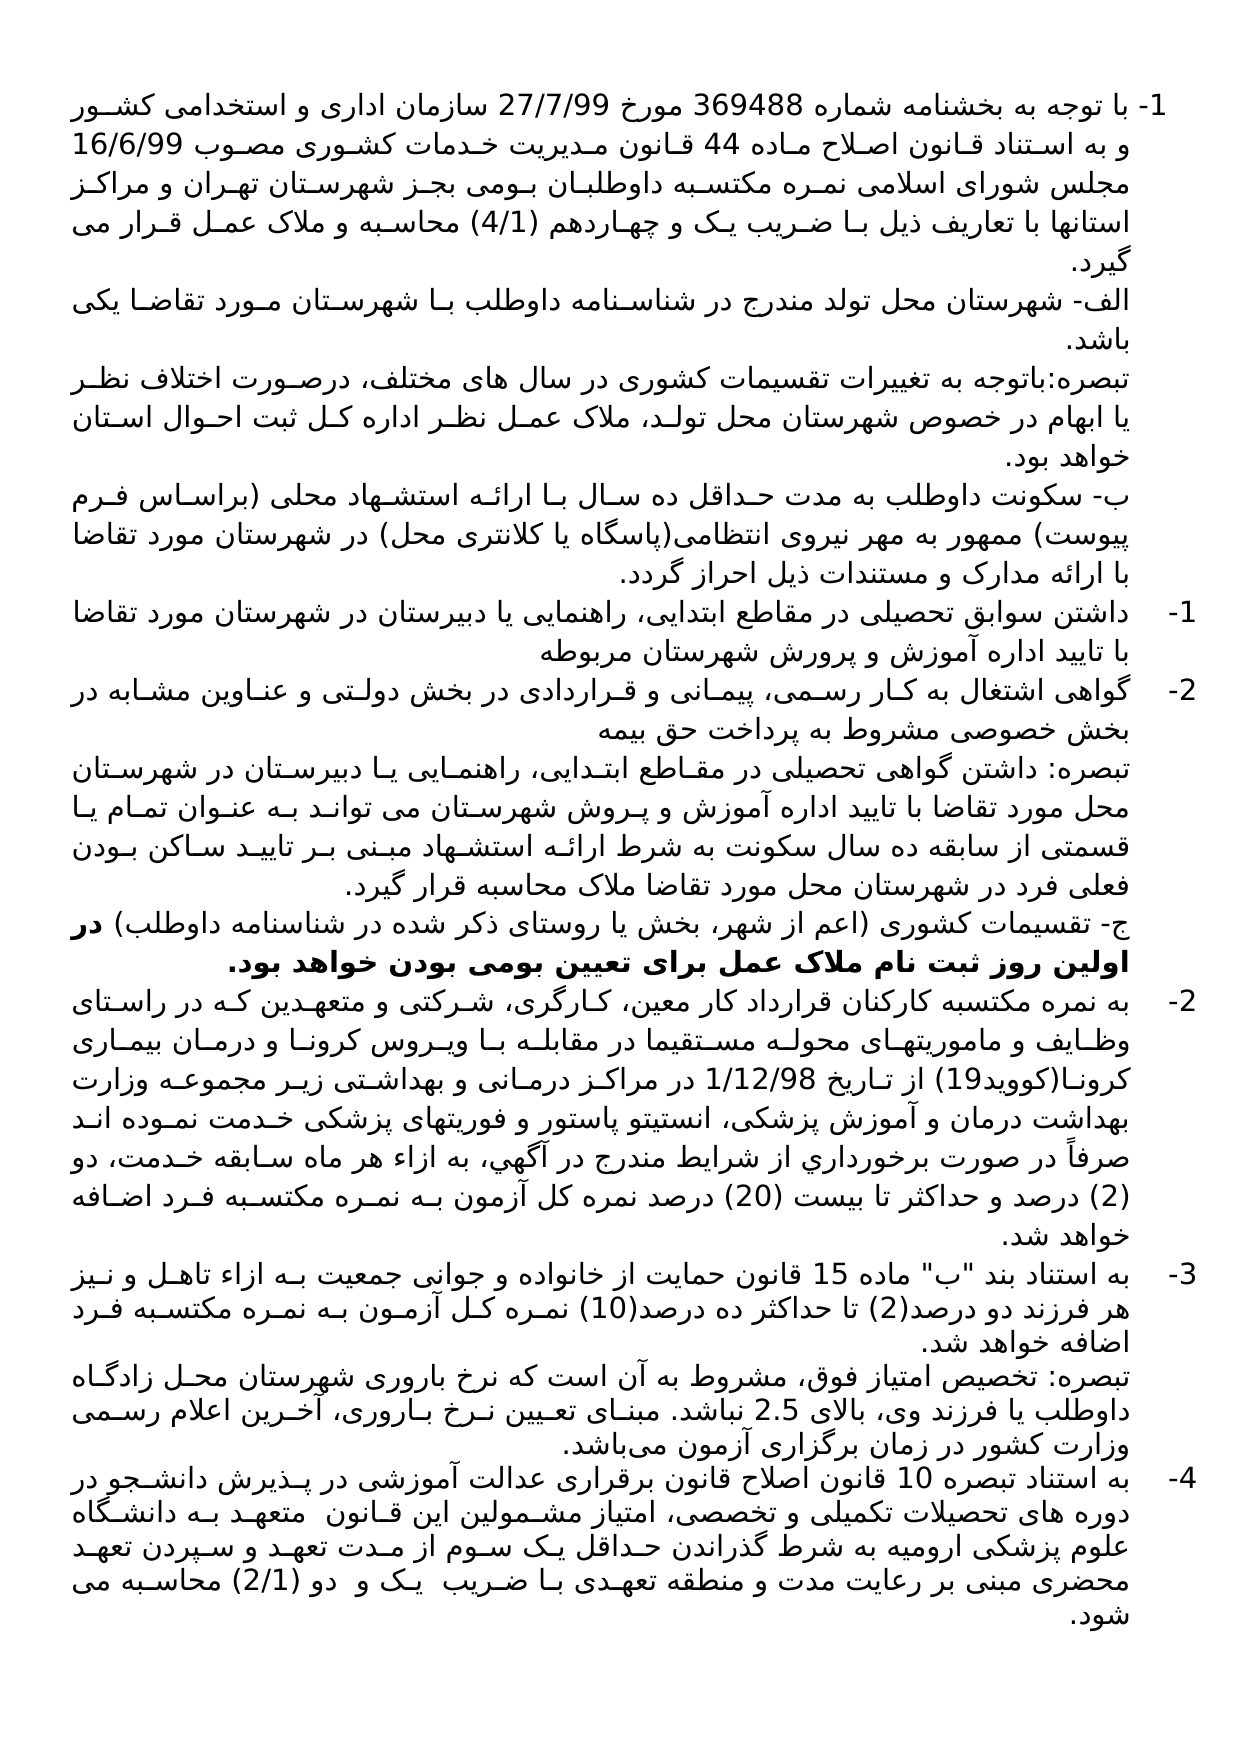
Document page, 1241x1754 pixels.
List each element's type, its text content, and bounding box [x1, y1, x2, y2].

text ب- سکونت داوطلب به مدت حداقل ده سال با ارائه استشهاد محلی (براساس فرم پیوست) ممهور به مهر نیروی انتظامی(پاسگاه یا کلانتری محل) در شهرستان مورد تقاضا با ارائه مدارک و مستندات ذیل احراز گردد. [71, 478, 1131, 590]
text ج- تقسیمات کشوری (اعم از شهر، بخش یا روستای ذکر شده در شناسنامه داوطلب) در اولین روز ثبت نام ملاک عمل برای تعیین بومی بودن خواهد بود. [71, 907, 1131, 980]
list داشتن سوابق تحصیلی در مقاطع ابتدایی، راهنمایی یا دبیرستان در شهرستان مورد تقاضا با تایید اداره آموزش و پرورش شهرستان مربوطه [71, 595, 1168, 668]
text تبصره: تخصیص امتیاز فوق‌، مشروط به آن است که نرخ باروری شهرستان محل زادگاه داوطلب یا فرزند وی، بالای 2.5 نباشد. مبنای تعیین نرخ باروری، آخرین اعلام رسمی وزارت کشور در زمان برگزاری آزمون می‌باشد. [71, 1359, 1131, 1461]
list گواهی اشتغال به کار رسمی، پیمانی و قراردادی در بخش دولتی و عناوین مشابه در بخش خصوصی مشروط به پرداخت حق بیمه [71, 673, 1168, 746]
text 1- با توجه به بخشنامه شماره 369488 مورخ 27/7/99 سازمان اداری و استخدامی کشور و به استناد قانون اصلاح ماده 44 قانون مدیریت خدمات کشوری مصوب 16/6/99 مجلس شورای اسلامی نمره مکتسبه داوطلبان بومی بجز شهرستان تهران و مراکز استانها با تعاریف ذیل با ضریب یک و چهاردهم (4/1) محاسبه و ملاک عمل قرار می گیرد. [71, 89, 1168, 278]
list به استناد بند "ب" ماده 15 قانون حمایت از خانواده و جوانی جمعیت به ازاء تاهل و نیز هر فرزند دو درصد(2) تا حداکثر ده درصد(10) نمره کل آزمون به نمره مکتسبه فرد اضافه خواهد شد. [71, 1257, 1168, 1359]
list به نمره مکتسبه کارکنان قرارداد کار معین، کارگری، شرکتی و متعهدین که در راستای وظایف و ماموریتهای محوله مستقیما در مقابله با ویروس کرونا و درمان بیماری کرونا(کووید19) از تاریخ 1/12/98 در مراکز درمانی و بهداشتی زیر مجموعه وزارت بهداشت درمان و آموزش پزشکی، انستیتو پاستور و فوریتهای پزشکی خدمت نموده اند صرفاً در صورت برخورداري از شرايط مندرج در آگهي، به ازاء هر ماه سابقه خدمت، دو (2) درصد و حداكثر تا بيست (20) درصد نمره کل آزمون به نمره مکتسبه فرد اضافه خواهد شد. [71, 985, 1168, 1252]
text تبصره:باتوجه به تغییرات تقسیمات کشوری در سال های مختلف، درصورت اختلاف نظر یا ابهام در خصوص شهرستان محل تولد، ملاک عمل نظر اداره کل ثبت احوال استان خواهد بود. [71, 361, 1131, 473]
text الف- شهرستان محل تولد مندرج در شناسنامه داوطلب با شهرستان مورد تقاضا یکی باشد. [71, 283, 1131, 356]
text تبصره: داشتن گواهی تحصیلی در مقاطع ابتدایی، راهنمایی یا دبیرستان در شهرستان محل مورد تقاضا با تایید اداره آموزش و پروش شهرستان می تواند به عنوان تمام یا قسمتی از سابقه ده سال سکونت به شرط ارائه استشهاد مبنی بر تایید ساکن بودن فعلی فرد در شهرستان محل مورد تقاضا ملاک محاسبه قرار گیرد. [71, 751, 1131, 902]
list به استناد تبصره 10 قانون اصلاح قانون برقراری عدالت آموزشی در پذیرش دانشجو در دوره های تحصیلات تکمیلی و تخصصی، امتیاز مشمولین این قانون متعهد به دانشگاه علوم پزشکی ارومیه به شرط گذراندن حداقل یک سوم از مدت تعهد و سپردن تعهد محضری مبنی بر رعایت مدت و منطقه تعهدی با ضریب یک و دو (2/1) محاسبه می شود. [71, 1461, 1168, 1631]
